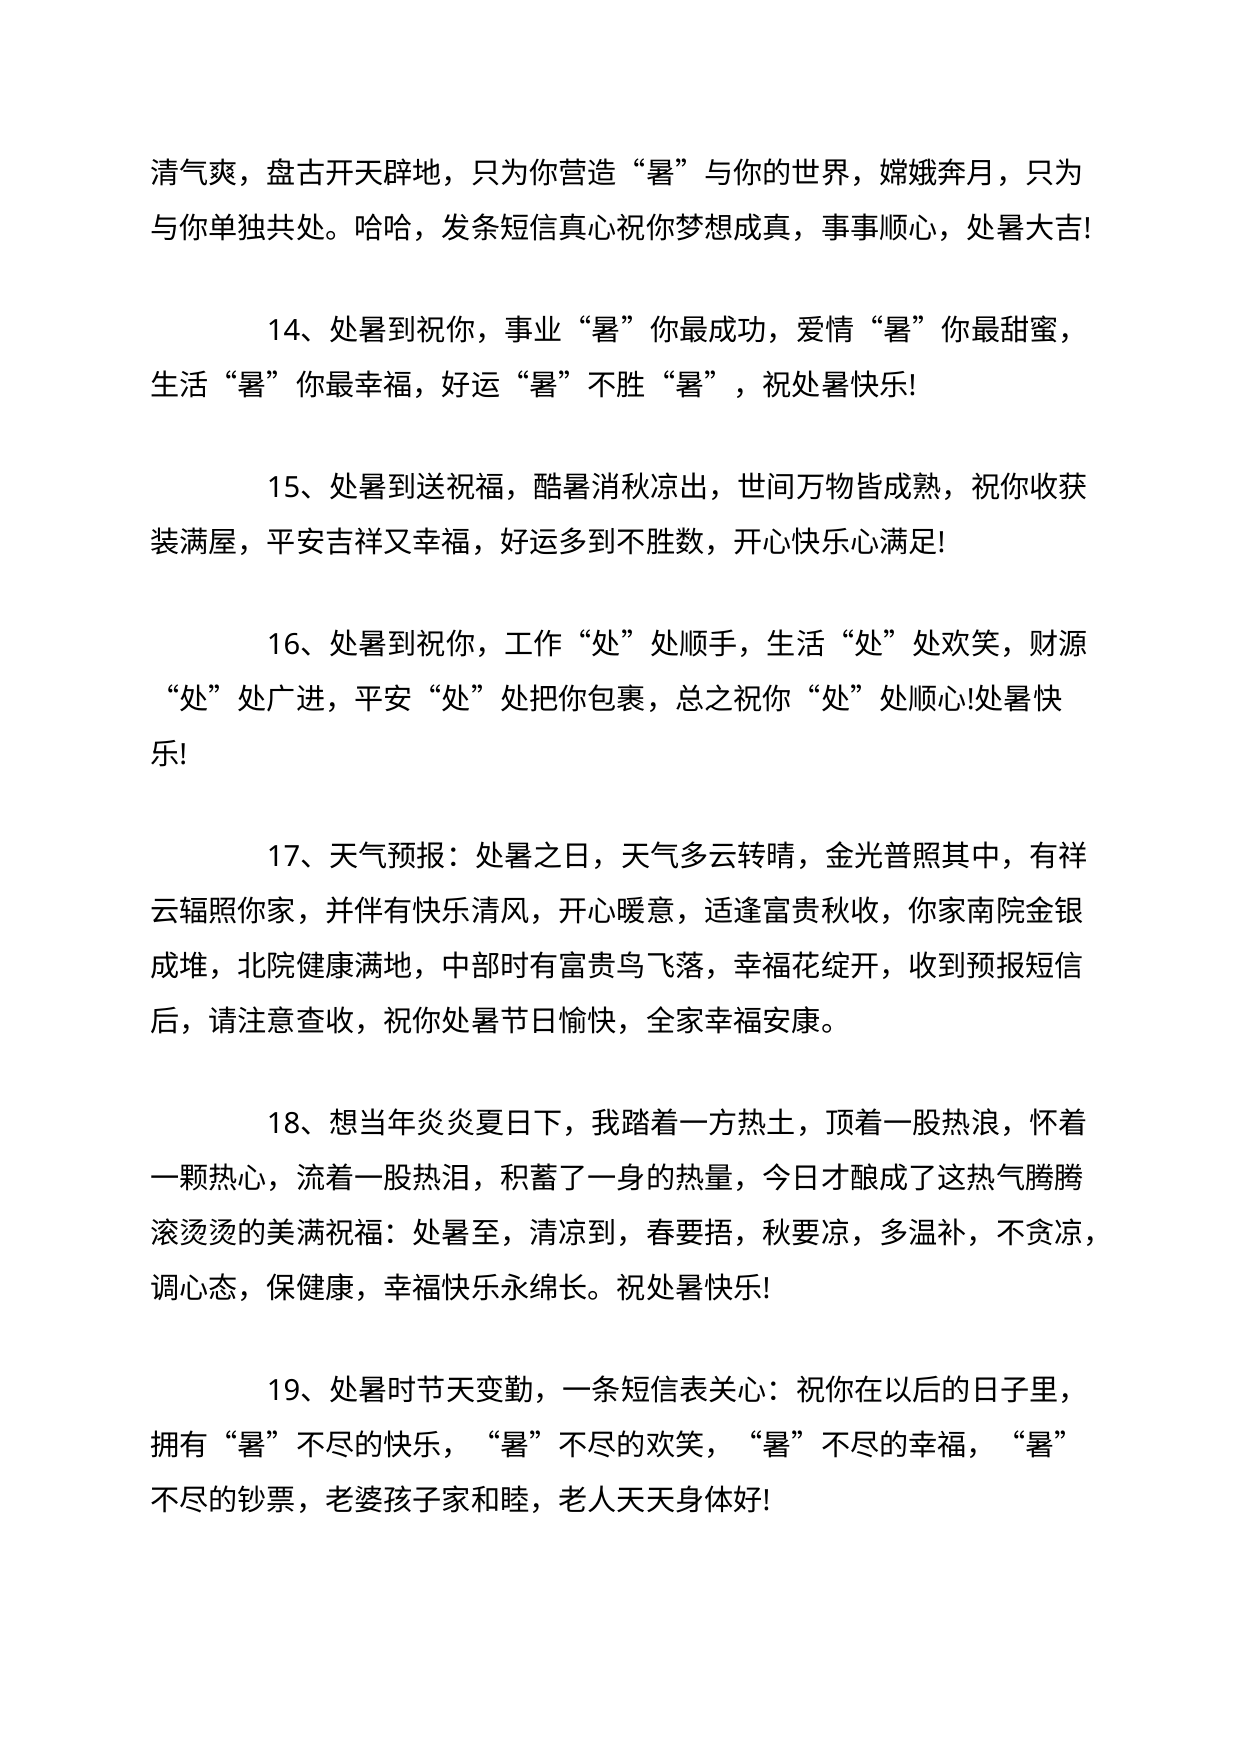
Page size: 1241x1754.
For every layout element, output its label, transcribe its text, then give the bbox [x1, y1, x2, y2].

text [150, 150, 1090, 247]
text 15、处暑到送祝福，酷暑消秋凉出，世间万物皆成熟，祝你收获装满屋，平安吉祥又幸福，好运多到不胜数，开心快乐心满足! [150, 464, 1090, 561]
text 19、处暑时节天变勤，一条短信表关心：祝你在以后的日子里，拥有“暑”不尽的快乐，“暑”不尽的欢笑，“暑”不尽的幸福，“暑”不尽的钞票，老婆孩子家和睦，老人天天身体好! [150, 1366, 1090, 1518]
text 14、处暑到祝你，事业“暑”你最成功，爱情“暑”你最甜蜜，生活“暑”你最幸福，好运“暑”不胜“暑”，祝处暑快乐! [150, 307, 1090, 404]
text 18、想当年炎炎夏日下，我踏着一方热土，顶着一股热浪，怀着一颗热心，流着一股热泪，积蓄了一身的热量，今日才酿成了这热气腾腾滚烫烫的美满祝福：处暑至，清凉到，春要捂，秋要凉，多温补，不贪凉，调心态，保健康，幸福快乐永绵长。祝处暑快乐! [150, 1099, 1090, 1307]
text 16、处暑到祝你，工作“处”处顺手，生活“处”处欢笑，财源“处”处广进，平安“处”处把你包裹，总之祝你“处”处顺心!处暑快乐! [150, 621, 1090, 773]
text 17、天气预报：处暑之日，天气多云转晴，金光普照其中，有祥云辐照你家，并伴有快乐清风，开心暖意，适逢富贵秋收，你家南院金银成堆，北院健康满地，中部时有富贵鸟飞落，幸福花绽开，收到预报短信后，请注意查收，祝你处暑节日愉快，全家幸福安康。 [150, 833, 1090, 1040]
